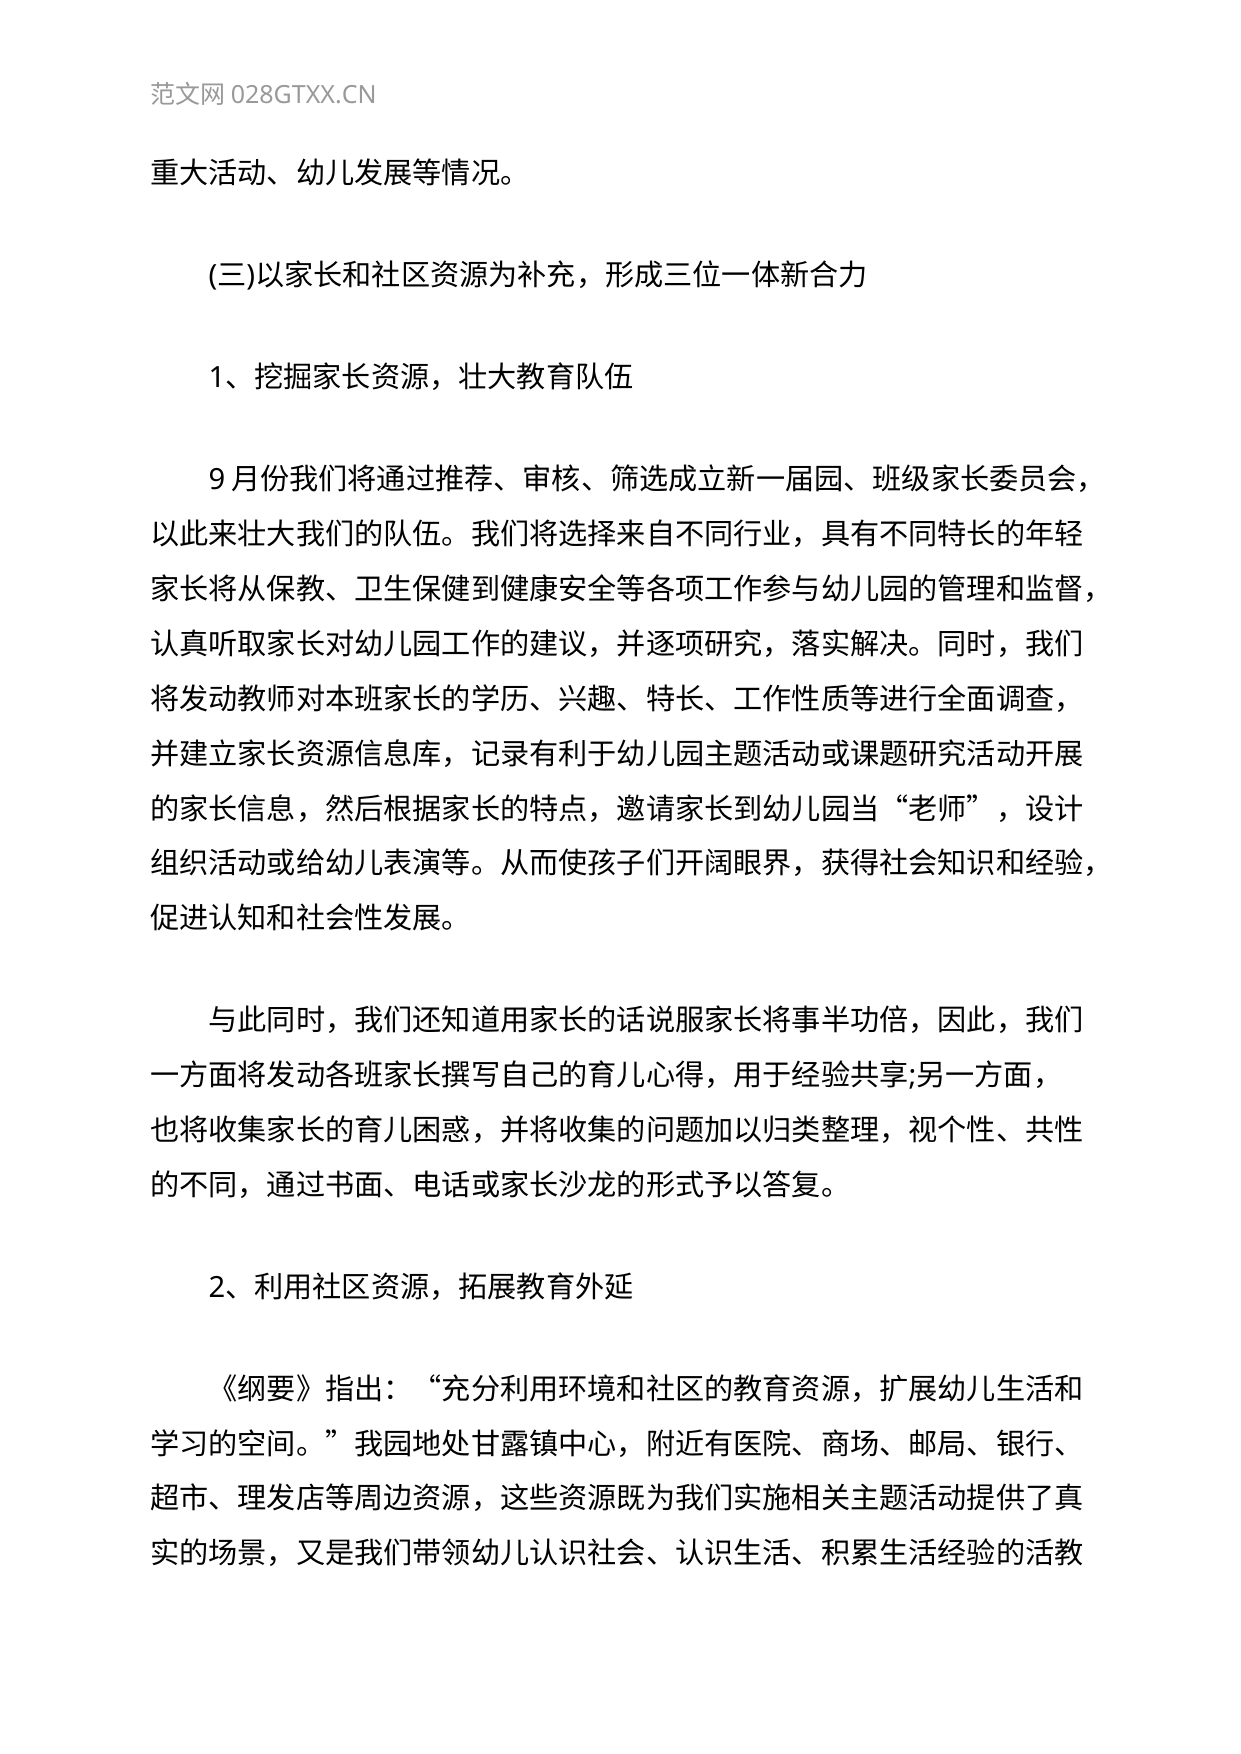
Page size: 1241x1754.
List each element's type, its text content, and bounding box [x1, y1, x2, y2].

text (三)以家长和社区资源为补充，形成三位一体新合力 [150, 252, 1090, 294]
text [150, 150, 1090, 192]
text 9月份我们将通过推荐、审核、筛选成立新一届园、班级家长委员会，以此来壮大我们的队伍。我们将选择来自不同行业，具有不同特长的年轻家长将从保教、卫生保健到健康安全等各项工作参与幼儿园的管理和监督，认真听取家长对幼儿园工作的建议，并逐项研究，落实解决。同时，我们将发动教师对本班家长的学历、兴趣、特长、工作性质等进行全面调查，并建立家长资源信息库，记录有利于幼儿园主题活动或课题研究活动开展的家长信息，然后根据家长的特点，邀请家长到幼儿园当“老师”，设计组织活动或给幼儿表演等。从而使孩子们开阔眼界，获得社会知识和经验，促进认知和社会性发展。 [150, 456, 1090, 937]
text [150, 1365, 1090, 1572]
text 与此同时，我们还知道用家长的话说服家长将事半功倍，因此，我们一方面将发动各班家长撰写自己的育儿心得，用于经验共享;另一方面，也将收集家长的育儿困惑，并将收集的问题加以归类整理，视个性、共性的不同，通过书面、电话或家长沙龙的形式予以答复。 [150, 997, 1090, 1204]
text 2、利用社区资源，拓展教育外延 [150, 1263, 1090, 1306]
text 1、挖掘家长资源，壮大教育队伍 [150, 354, 1090, 396]
